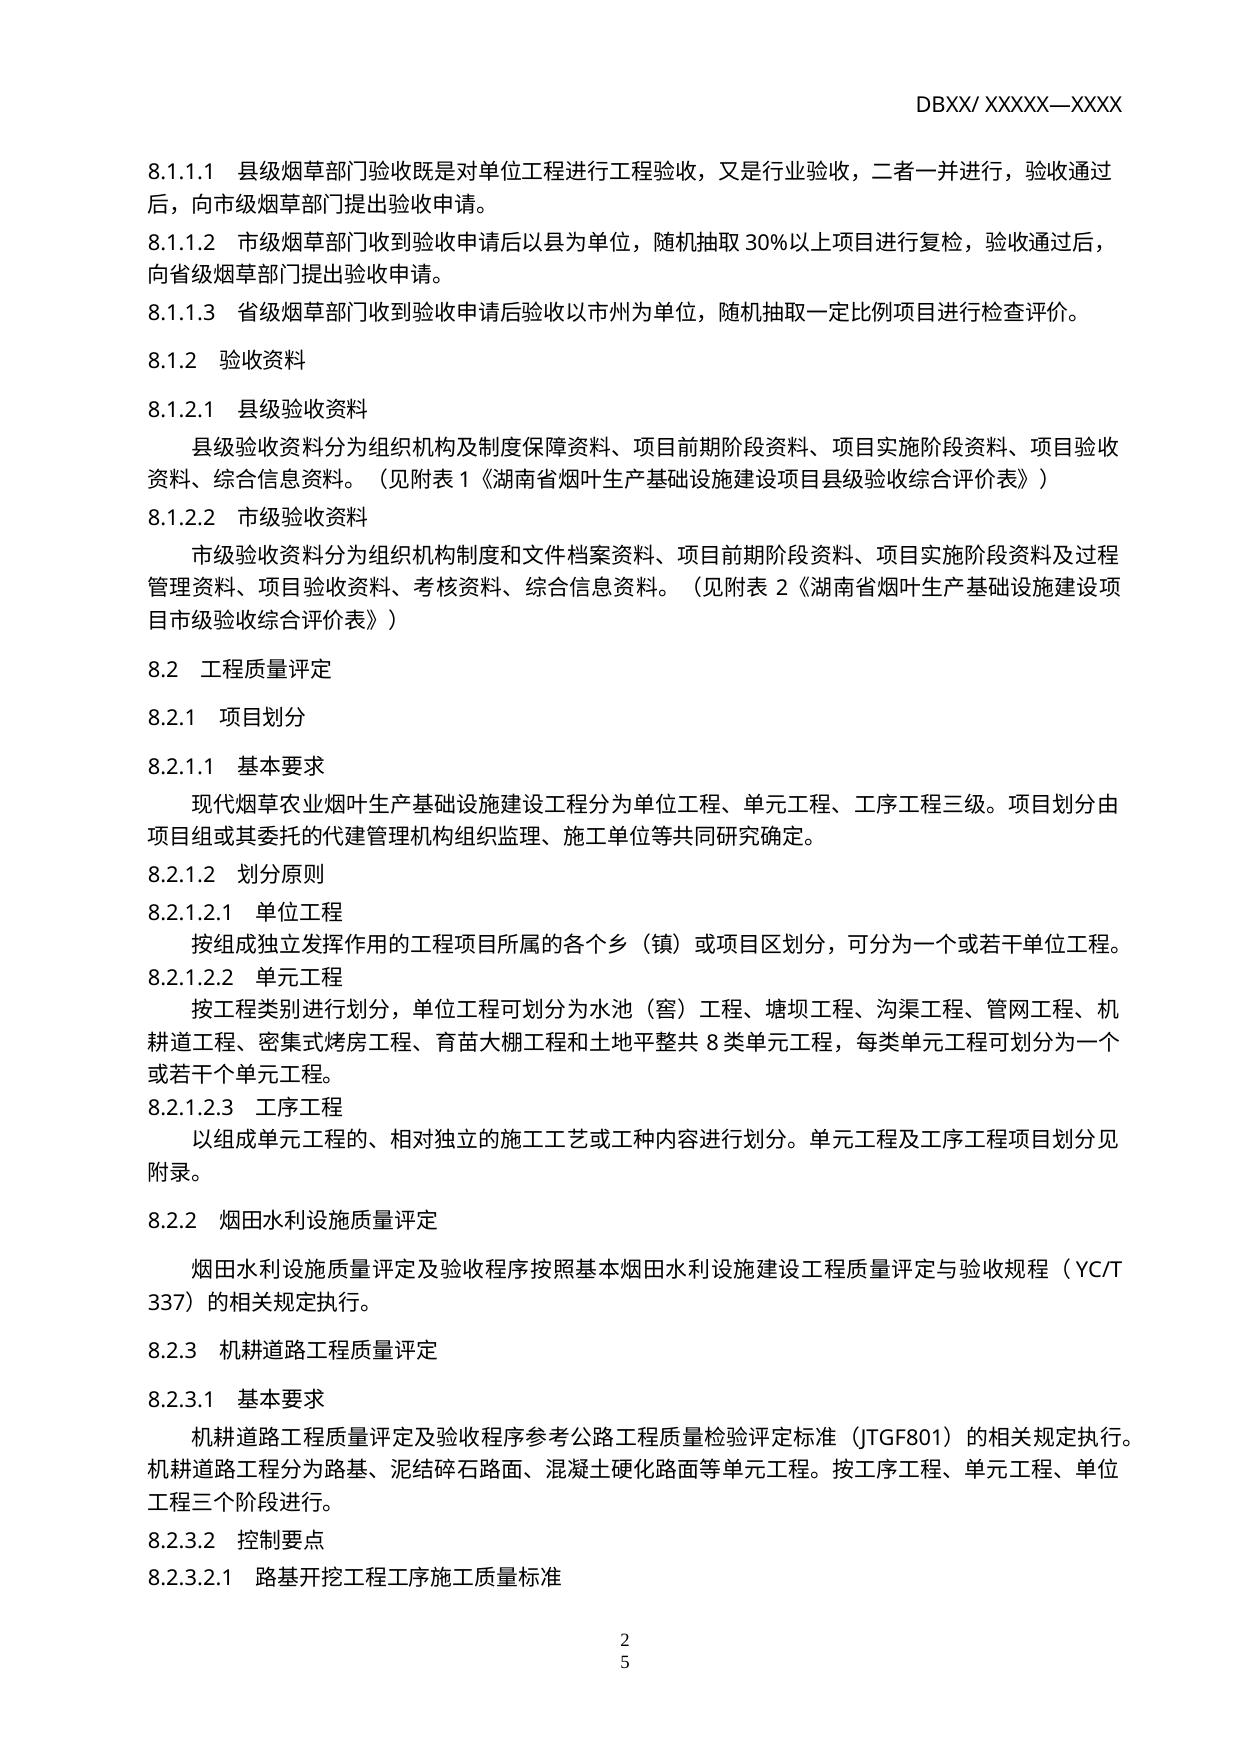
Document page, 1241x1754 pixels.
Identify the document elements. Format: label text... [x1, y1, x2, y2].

list 划分原则 [148, 857, 1122, 889]
list 基本要求 [148, 1382, 1122, 1414]
list 县级验收资料 [148, 392, 1122, 424]
list 工程质量评定 [148, 651, 1122, 684]
list 烟田水利设施质量评定 [148, 1203, 1122, 1236]
list 验收资料 [148, 343, 1122, 376]
list 市级烟草部门收到验收申请后以县为单位，随机抽取30%以上项目进行复检，验收通过后，向省级烟草部门提出验收申请。 [148, 224, 1122, 289]
list 项目划分 [148, 700, 1122, 732]
text 机耕道路工程质量评定及验收程序参考公路工程质量检验评定标准（JTGF801）的相关规定执行。机耕道路工程分为路基、泥结碎石路面、混凝土硬化路面等单元工程。按工序工程、单元工程、单位工程三个阶段进行。 [148, 1419, 1122, 1517]
text 以组成单元工程的、相对独立的施工工艺或工种内容进行划分。单元工程及工序工程项目划分见附录。 [148, 1122, 1122, 1187]
list 基本要求 [148, 749, 1122, 781]
list 工序工程 [148, 1089, 1122, 1122]
text 烟田水利设施质量评定及验收程序按照基本烟田水利设施建设工程质量评定与验收规程（YC/T 337）的相关规定执行。 [148, 1252, 1122, 1317]
text 按工程类别进行划分，单位工程可划分为水池（窖）工程、塘坝工程、沟渠工程、管网工程、机耕道工程、密集式烤房工程、育苗大棚工程和土地平整共8类单元工程，每类单元工程可划分为一个或若干个单元工程。 [148, 992, 1122, 1089]
list 控制要点 [148, 1522, 1122, 1555]
list 单元工程 [148, 959, 1122, 992]
text 现代烟草农业烟叶生产基础设施建设工程分为单位工程、单元工程、工序工程三级。项目划分由项目组或其委托的代建管理机构组织监理、施工单位等共同研究确定。 [148, 786, 1122, 851]
text 市级验收资料分为组织机构制度和文件档案资料、项目前期阶段资料、项目实施阶段资料及过程管理资料、项目验收资料、考核资料、综合信息资料。（见附表2《湖南省烟叶生产基础设施建设项目市级验收综合评价表》） [148, 537, 1122, 635]
text 县级验收资料分为组织机构及制度保障资料、项目前期阶段资料、项目实施阶段资料、项目验收资料、综合信息资料。（见附表1《湖南省烟叶生产基础设施建设项目县级验收综合评价表》） [148, 429, 1122, 494]
list 单位工程 [148, 894, 1122, 927]
list 路基开挖工程工序施工质量标准 [148, 1560, 1122, 1592]
text 按组成独立发挥作用的工程项目所属的各个乡（镇）或项目区划分，可分为一个或若干单位工程。 [148, 927, 1122, 959]
list 市级验收资料 [148, 500, 1122, 532]
list 机耕道路工程质量评定 [148, 1333, 1122, 1366]
list 省级烟草部门收到验收申请后验收以市州为单位，随机抽取一定比例项目进行检查评价。 [148, 294, 1122, 327]
list 县级烟草部门验收既是对单位工程进行工程验收，又是行业验收，二者一并进行，验收通过后，向市级烟草部门提出验收申请。 [148, 154, 1122, 219]
